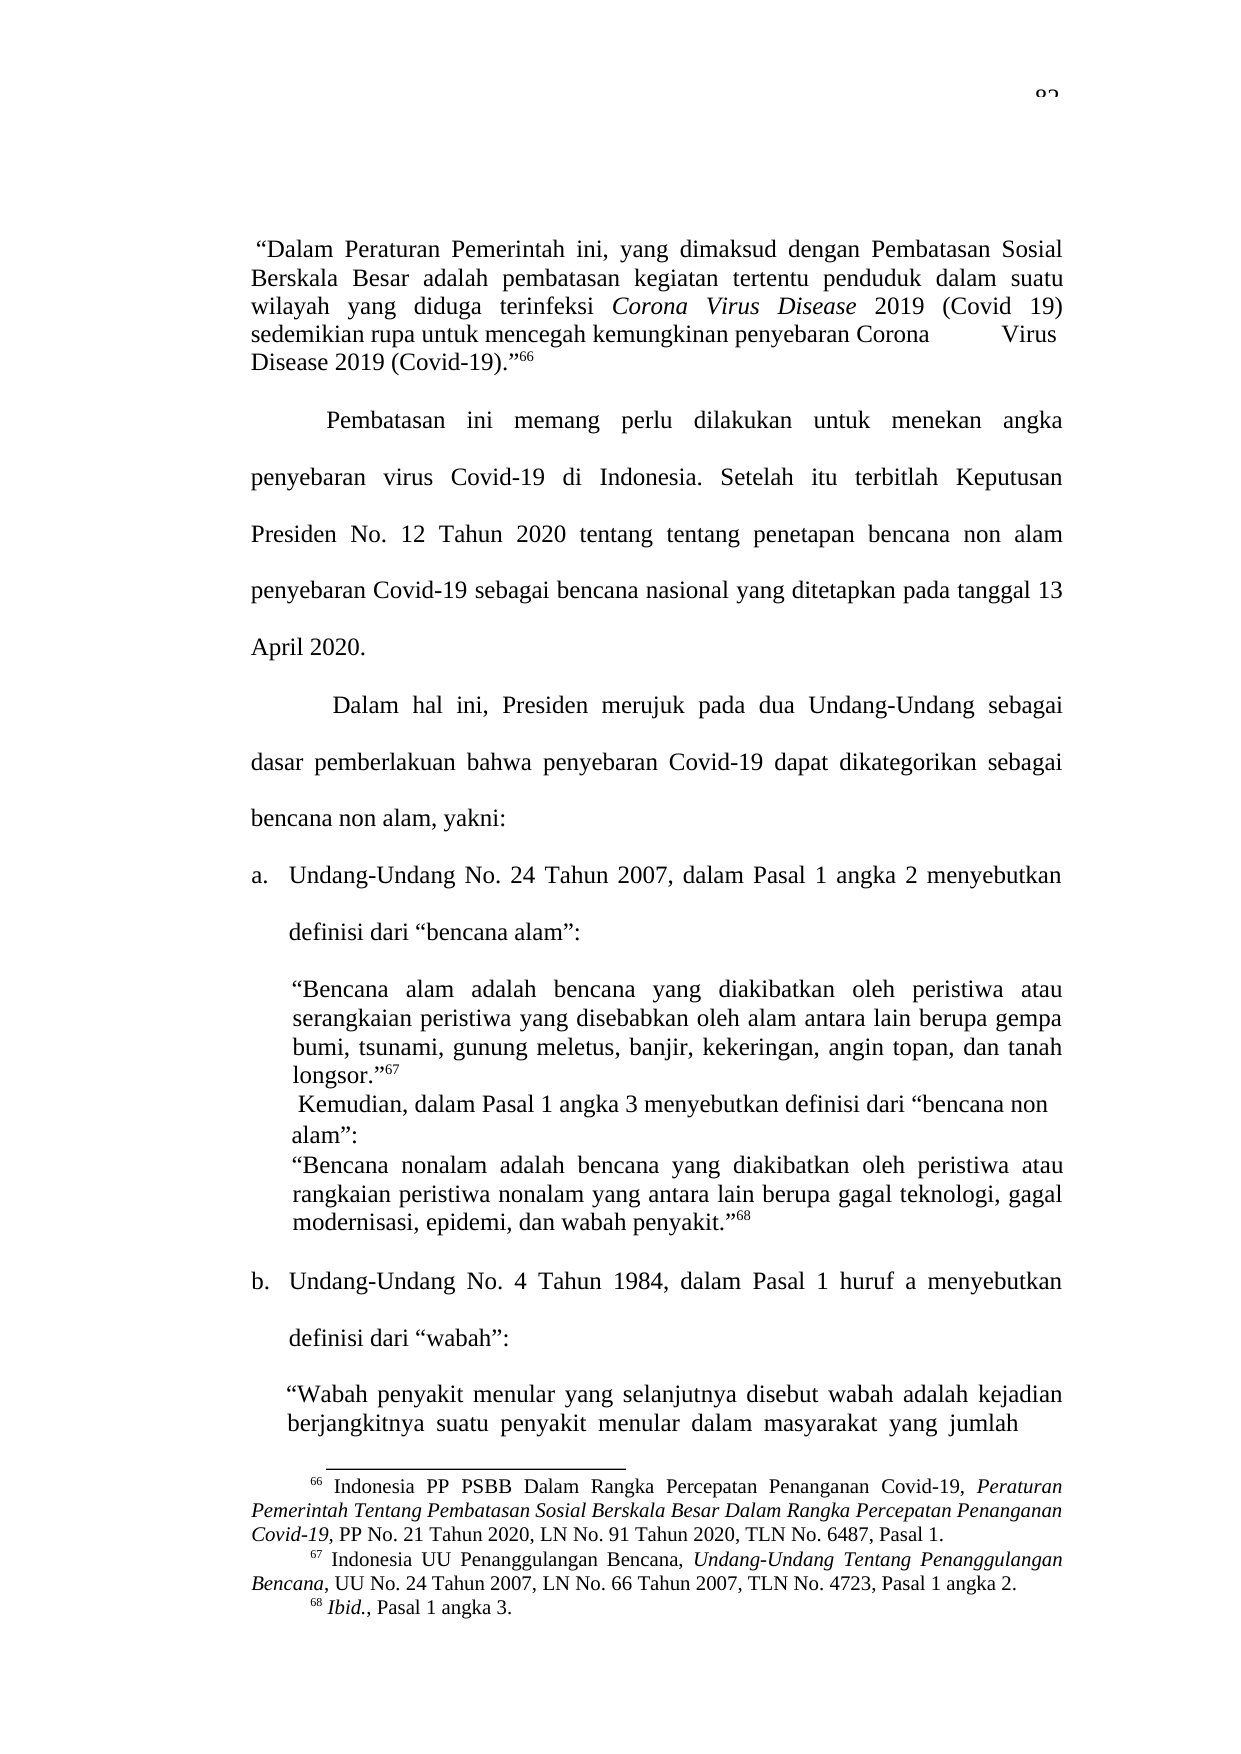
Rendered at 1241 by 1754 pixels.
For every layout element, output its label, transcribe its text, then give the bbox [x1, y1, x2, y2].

text 66 Indonesia PP PSBB Dalam Rangka Percepatan Penanganan Covid-19, Peraturan Pemerintah Tentang Pembatasan Sosial Berskala Besar Dalam Rangka Percepatan Penanganan Covid-19, PP No. 21 Tahun 2020, LN No. 91 Tahun 2020, TLN No. 6487, Pasal 1. [251, 1474, 1063, 1546]
list Undang-Undang No. 24 Tahun 2007, dalam Pasal 1 angka 2 menyebutkan definisi dari “bencana alam”: [251, 861, 1063, 946]
list Undang-Undang No. 4 Tahun 1984, dalam Pasal 1 huruf a menyebutkan definisi dari “wabah”: [251, 1266, 1063, 1352]
text Dalam hal ini, Presiden merujuk pada dua Undang-Undang sebagai dasar pemberlakuan bahwa penyebaran Covid-19 dapat dikategorikan sebagai bencana non alam, yakni: [251, 690, 1063, 832]
text Kemudian, dalam Pasal 1 angka 3 menyebutkan definisi dari “bencana non alam”: [291, 1089, 1048, 1149]
text “Bencana alam adalah bencana yang diakibatkan oleh peristiwa atau serangkaian peristiwa yang disebabkan oleh alam antara lain berupa gempa bumi, tsunami, gunung meletus, banjir, kekeringan, angin topan, dan tanah longsor.”67 [291, 974, 1063, 1089]
text “Wabah penyakit menular yang selanjutnya disebut wabah adalah kejadian berjangkitnya suatu penyakit menular dalam masyarakat yang jumlah [286, 1380, 1063, 1437]
text “Dalam Peraturan Pemerintah ini, yang dimaksud dengan Pembatasan Sosial Berskala Besar adalah pembatasan kegiatan tertentu penduduk dalam suatu wilayah yang diduga terinfeksi Corona Virus Disease 2019 (Covid 19) sedemikian rupa untuk mencegah kemungkinan penyebaran Corona Virus Disease 2019 (Covid-19).”66 [251, 235, 1063, 376]
text “Bencana nonalam adalah bencana yang diakibatkan oleh peristiwa atau rangkaian peristiwa nonalam yang antara lain berupa gagal teknologi, gagal modernisasi, epidemi, dan wabah penyakit.”68 [291, 1151, 1063, 1236]
text 68 Ibid., Pasal 1 angka 3. [310, 1596, 1186, 1619]
text 67 Indonesia UU Penanggulangan Bencana, Undang-Undang Tentang Penanggulangan Bencana, UU No. 24 Tahun 2007, LN No. 66 Tahun 2007, TLN No. 4723, Pasal 1 angka 2. [251, 1547, 1063, 1595]
text Pembatasan ini memang perlu dilakukan untuk menekan angka penyebaran virus Covid-19 di Indonesia. Setelah itu terbitlah Keputusan Presiden No. 12 Tahun 2020 tentang tentang penetapan bencana non alam penyebaran Covid-19 sebagai bencana nasional yang ditetapkan pada tanggal 13 April 2020. [251, 405, 1063, 661]
